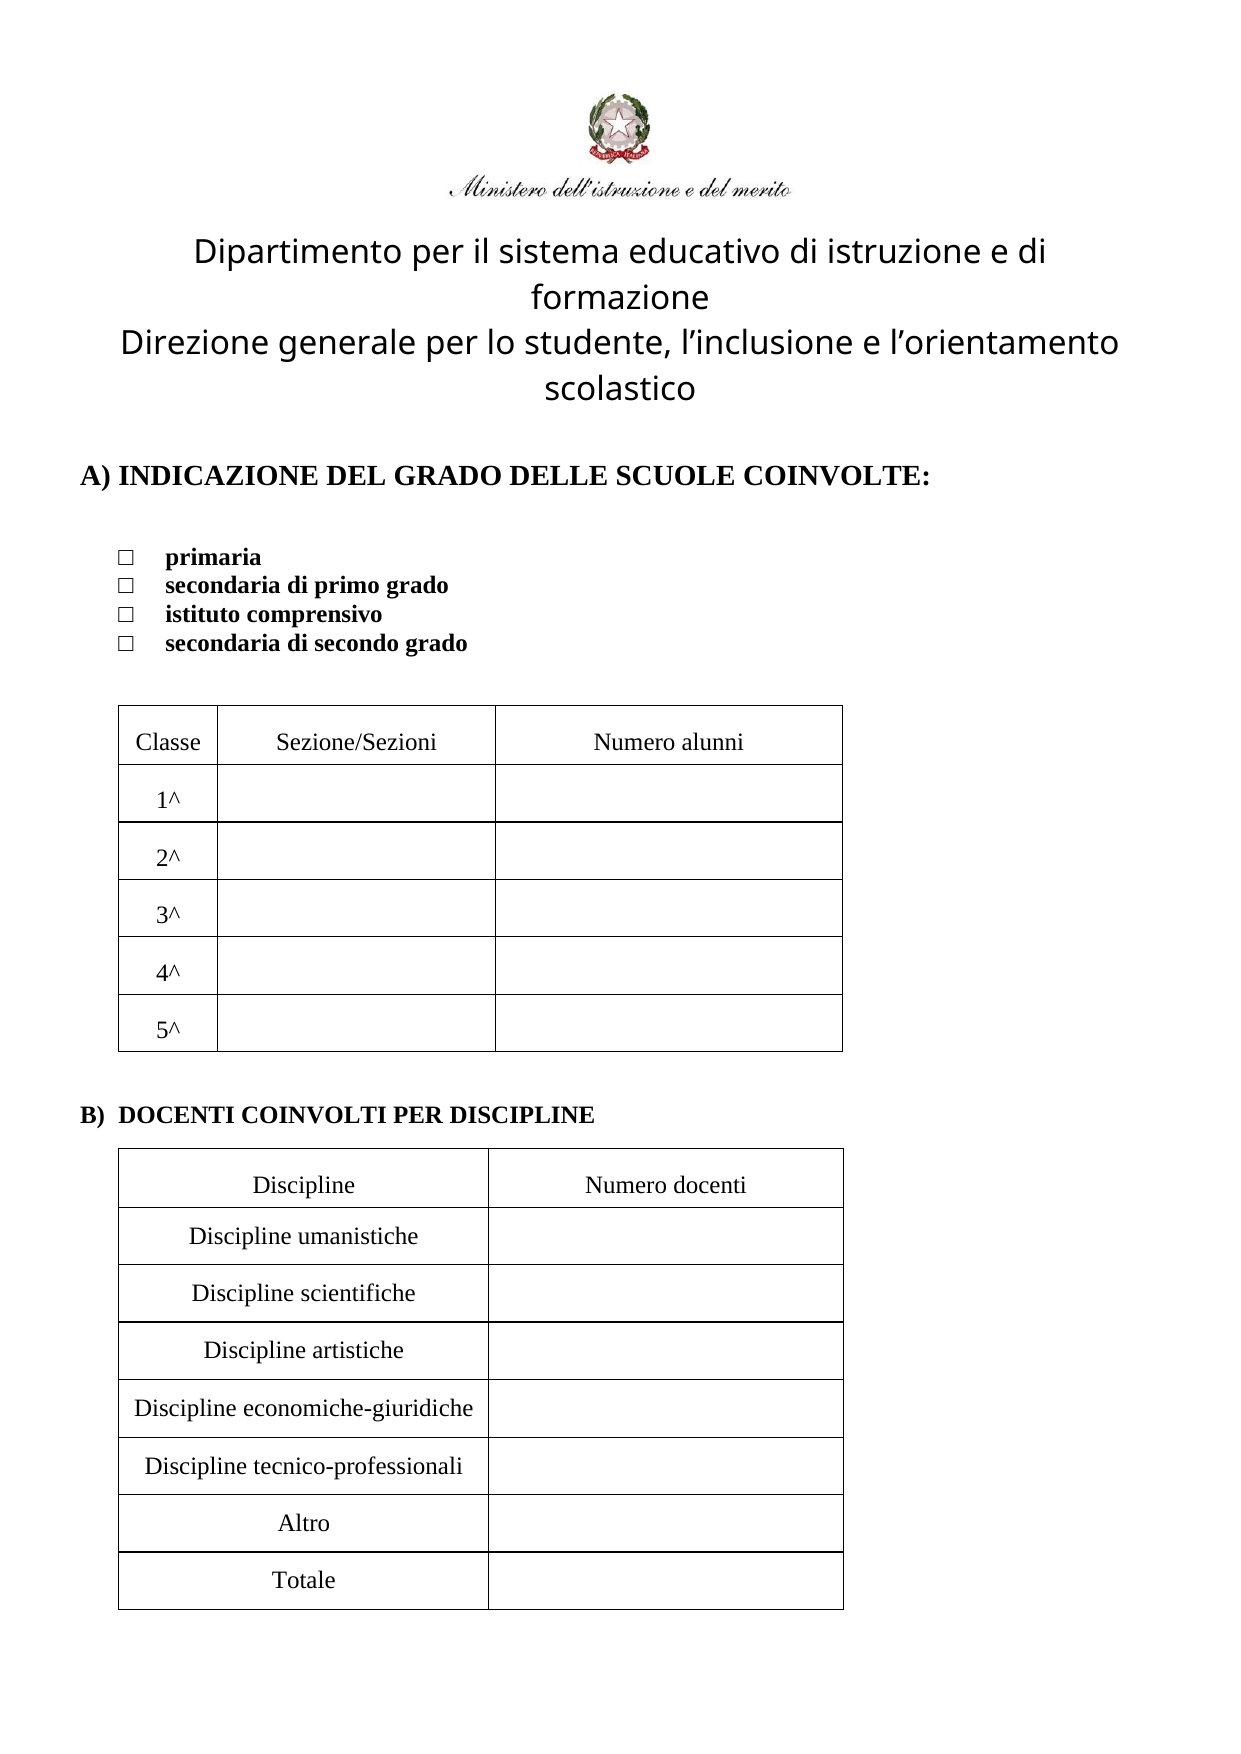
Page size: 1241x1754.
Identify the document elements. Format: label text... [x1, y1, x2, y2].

table_cell [218, 823, 495, 879]
table_cell Discipline umanistiche [119, 1208, 488, 1264]
table_cell [489, 1438, 843, 1494]
table_cell [218, 880, 495, 936]
text ⁮□ istituto comprensivo [118, 599, 1122, 628]
table_cell Altro [119, 1495, 488, 1551]
text ⁮□ secondaria di primo grado [118, 571, 1122, 599]
table_cell [496, 765, 842, 821]
table_cell Discipline economiche-giuridiche [119, 1380, 488, 1437]
table_cell 1^ [119, 765, 217, 821]
table_cell [489, 1208, 843, 1264]
table_cell 5^ [119, 995, 217, 1051]
table_cell [496, 880, 842, 936]
table_header Sezione/Sezioni [218, 706, 495, 764]
table_cell [218, 995, 495, 1051]
table_cell [496, 995, 842, 1051]
text ⁮□ secondaria di secondo grado [118, 628, 1122, 657]
table_cell Discipline artistiche [119, 1323, 488, 1379]
table_cell [218, 765, 495, 821]
table_header Numero alunni [496, 706, 842, 764]
table_cell [489, 1495, 843, 1551]
table_cell [496, 937, 842, 994]
list INDICAZIONE DEL GRADO DELLE SCUOLE COINVOLTE: [80, 458, 1122, 491]
table_cell [489, 1265, 843, 1321]
table_cell 2^ [119, 823, 217, 879]
picture [446, 90, 795, 200]
table_cell Discipline scientifiche [119, 1265, 488, 1321]
table_cell [218, 937, 495, 994]
table_header Classe [119, 706, 217, 764]
table_cell 4^ [119, 937, 217, 994]
list DOCENTI COINVOLTI PER DISCIPLINE [80, 1100, 1122, 1129]
table_cell [489, 1323, 843, 1379]
text ⁮□ primaria [118, 542, 1122, 571]
table_cell [489, 1380, 843, 1437]
table_cell [496, 823, 842, 879]
table_cell Discipline tecnico-professionali [119, 1438, 488, 1494]
table_cell [489, 1553, 843, 1609]
table_cell 3^ [119, 880, 217, 936]
table_header Discipline [119, 1149, 488, 1207]
table_header Numero docenti [489, 1149, 843, 1207]
table_cell Totale [119, 1553, 488, 1609]
